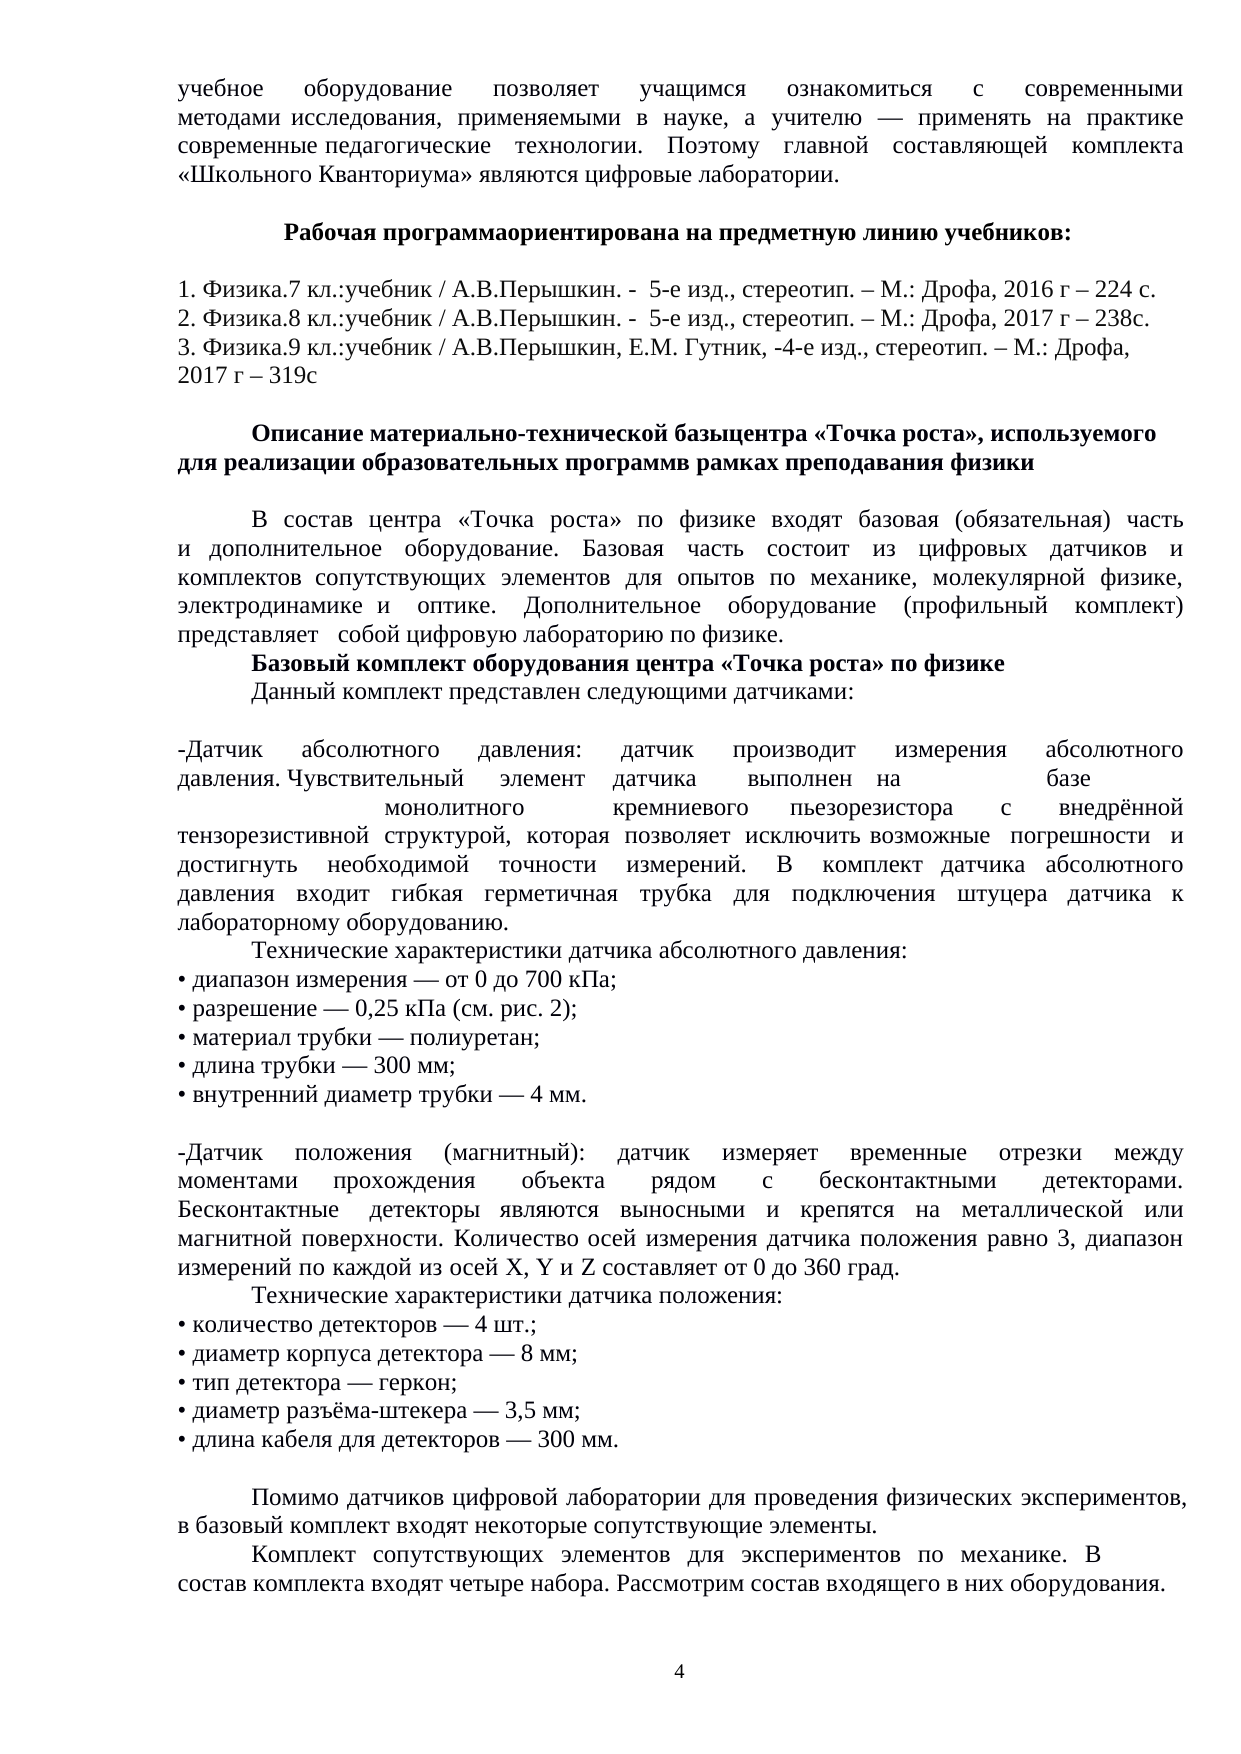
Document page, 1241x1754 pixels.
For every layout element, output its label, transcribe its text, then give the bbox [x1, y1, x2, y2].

text • диаметр корпуса детектора — 8 мм; • тип детектора — геркон; [177, 1338, 583, 1395]
text Технические характеристики датчика абсолютного давления: • диапазон измерения — от 0 до 700 кПа; [177, 935, 910, 993]
text 4 [674, 1659, 1184, 1683]
text • диаметр разъёма-штекера — 3,5 мм; [177, 1395, 1184, 1424]
text • длина трубки — 300 мм; [177, 1050, 1184, 1079]
text • разрешение — 0,25 кПа (см. рис. 2); • материал трубки — полиуретан; [177, 993, 584, 1050]
text 1. Физика.7 кл.:учебник / А.В.Перышкин. - 5-е изд., стереотип. – М.: Дрофа, 2016 г – 224 с. 2. Физика.8 кл.:учебник / А.В.Перышкин. - 5-е изд., стереотип. – М.: Дрофа, 2017 г – 238с. 3. Физика.9 кл.:учебник / А.В.Перышкин, Е.М. Гутник, -4-е изд., стереотип. – М.: Дрофа, 2017 г – 319с [177, 274, 1161, 389]
text Комплект сопутствующих элементов для экспериментов по механике. В состав комплекта входят четыре набора. Рассмотрим состав входящего в них оборудования. [177, 1539, 1187, 1597]
text -Датчик абсолютного давления: датчик производит измерения абсолютного давления. Чувствительный элемент датчика выполнен на базе монолитного кремниевого пьезорезистора с внедрённой тензорезистивной структурой, которая позволяет исключить возможные погрешности и достигнуть необходимой точности измерений. В комплект датчика абсолютного давления входит гибкая герметичная трубка для подключения штуцера датчика к лабораторному оборудованию. [177, 734, 1183, 935]
text -Датчик положения (магнитный): датчик измеряет временные отрезки между моментами прохождения объекта рядом с бесконтактными детекторами. Бесконтактные детекторы являются выносными и крепятся на металлической или магнитной поверхности. Количество осей измерения датчика положения равно 3, диапазон измерений по каждой из осей X, Y и Z составляет от 0 до 360 град. [177, 1137, 1183, 1280]
text Технические характеристики датчика положения: • количество детекторов — 4 шт.; [177, 1280, 786, 1338]
text • внутренний диаметр трубки — 4 мм. [177, 1079, 1184, 1108]
text Базовый комплект оборудования центра «Точка роста» по физике Данный комплект представлен следующими датчиками: [251, 648, 1006, 705]
text В состав центра «Точка роста» по физике входят базовая (обязательная) часть и дополнительное оборудование. Базовая часть состоит из цифровых датчиков и комплектов сопутствующих элементов для опытов по механике, молекулярной физике, электродинамике и оптике. Дополнительное оборудование (профильный комплект) представляет собой цифровую лабораторию по физике. [177, 504, 1183, 648]
text учебное оборудование позволяет учащимся ознакомиться с современными методами исследования, применяемыми в науке, а учителю — применять на практике современные педагогические технологии. Поэтому главной составляющей комплекта «Школьного Кванториума» являются цифровые лаборатории. [177, 73, 1183, 188]
text Описание материально-технической базыцентра «Точка роста», используемого для реализации образовательных программв рамках преподавания физики [177, 418, 1158, 476]
text Помимо датчиков цифровой лаборатории для проведения физических экспериментов, в базовый комплект входят некоторые сопутствующие элементы. [177, 1482, 1188, 1539]
text • длина кабеля для детекторов — 300 мм. [177, 1424, 1184, 1453]
text Рабочая программаориентирована на предметную линию учебников: [283, 217, 1184, 246]
